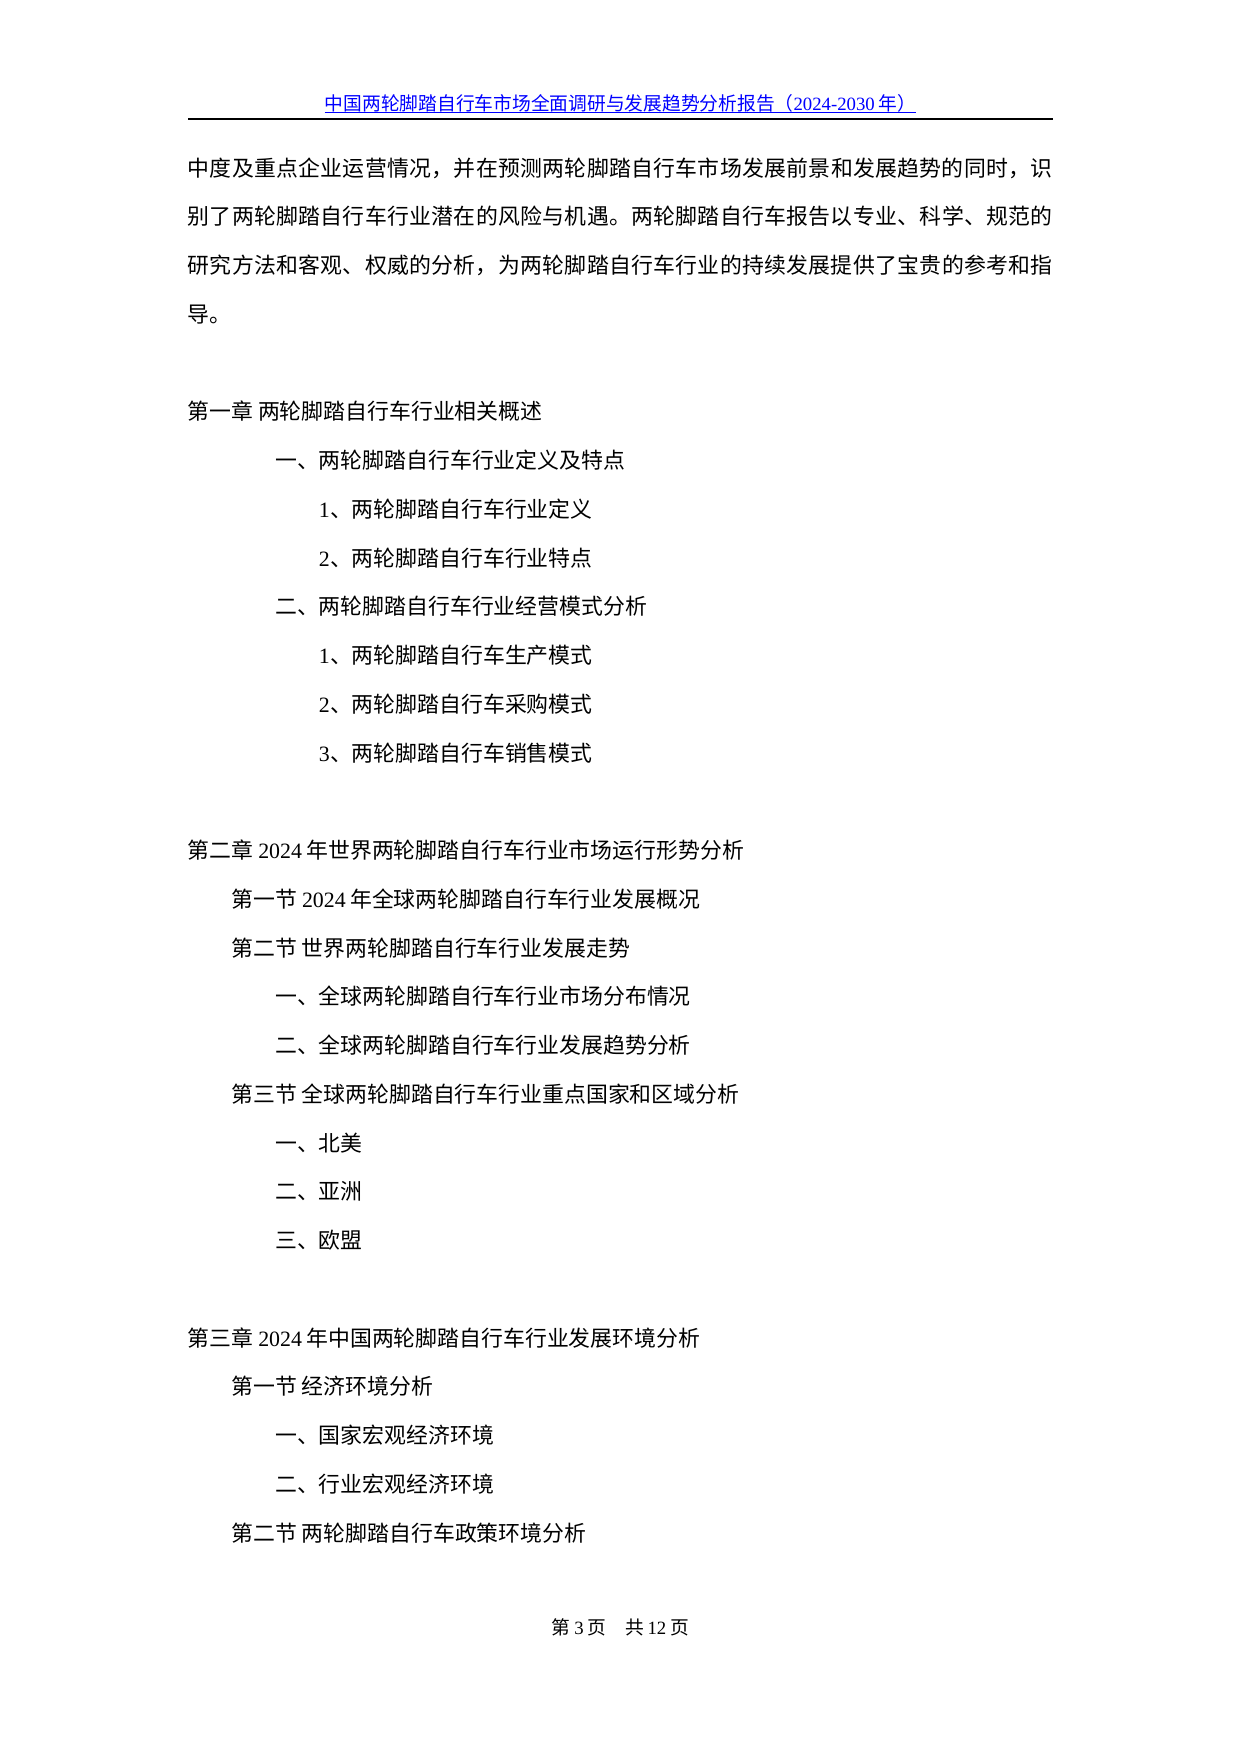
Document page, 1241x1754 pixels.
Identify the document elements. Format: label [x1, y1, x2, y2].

text [187, 150, 1053, 1548]
